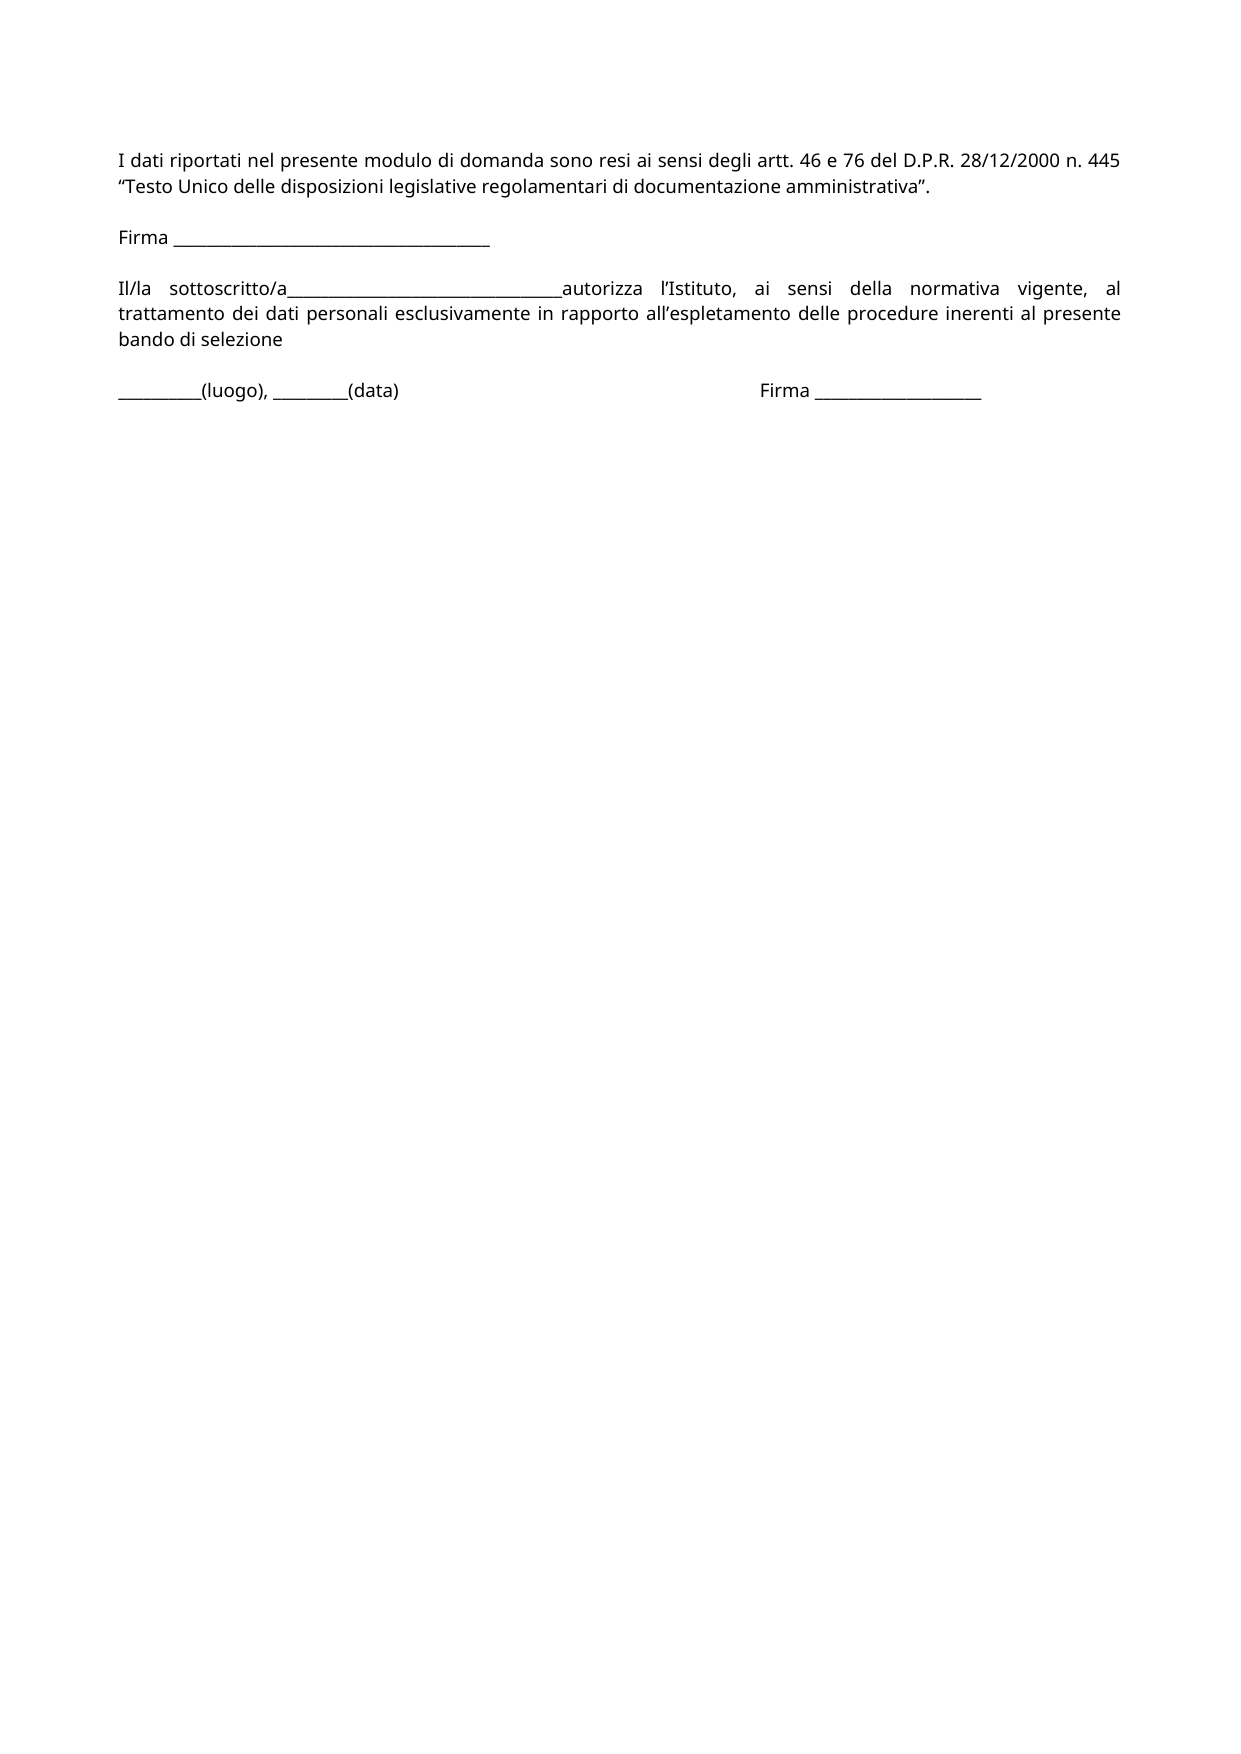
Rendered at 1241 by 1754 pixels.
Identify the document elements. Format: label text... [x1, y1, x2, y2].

text Firma ______________________________________ [118, 224, 1122, 250]
text __________(luogo), _________(data) Firma ____________________ [118, 377, 1122, 403]
text Il/la sottoscritto/a_________________________________autorizza l’Istituto, ai sensi della normativa vigente, al trattamento dei dati personali esclusivamente in rapporto all’espletamento delle procedure inerenti al presente bando di selezione [118, 275, 1122, 352]
text I dati riportati nel presente modulo di domanda sono resi ai sensi degli artt. 46 e 76 del D.P.R. 28/12/2000 n. 445 “Testo Unico delle disposizioni legislative regolamentari di documentazione amministrativa”. [118, 148, 1122, 199]
